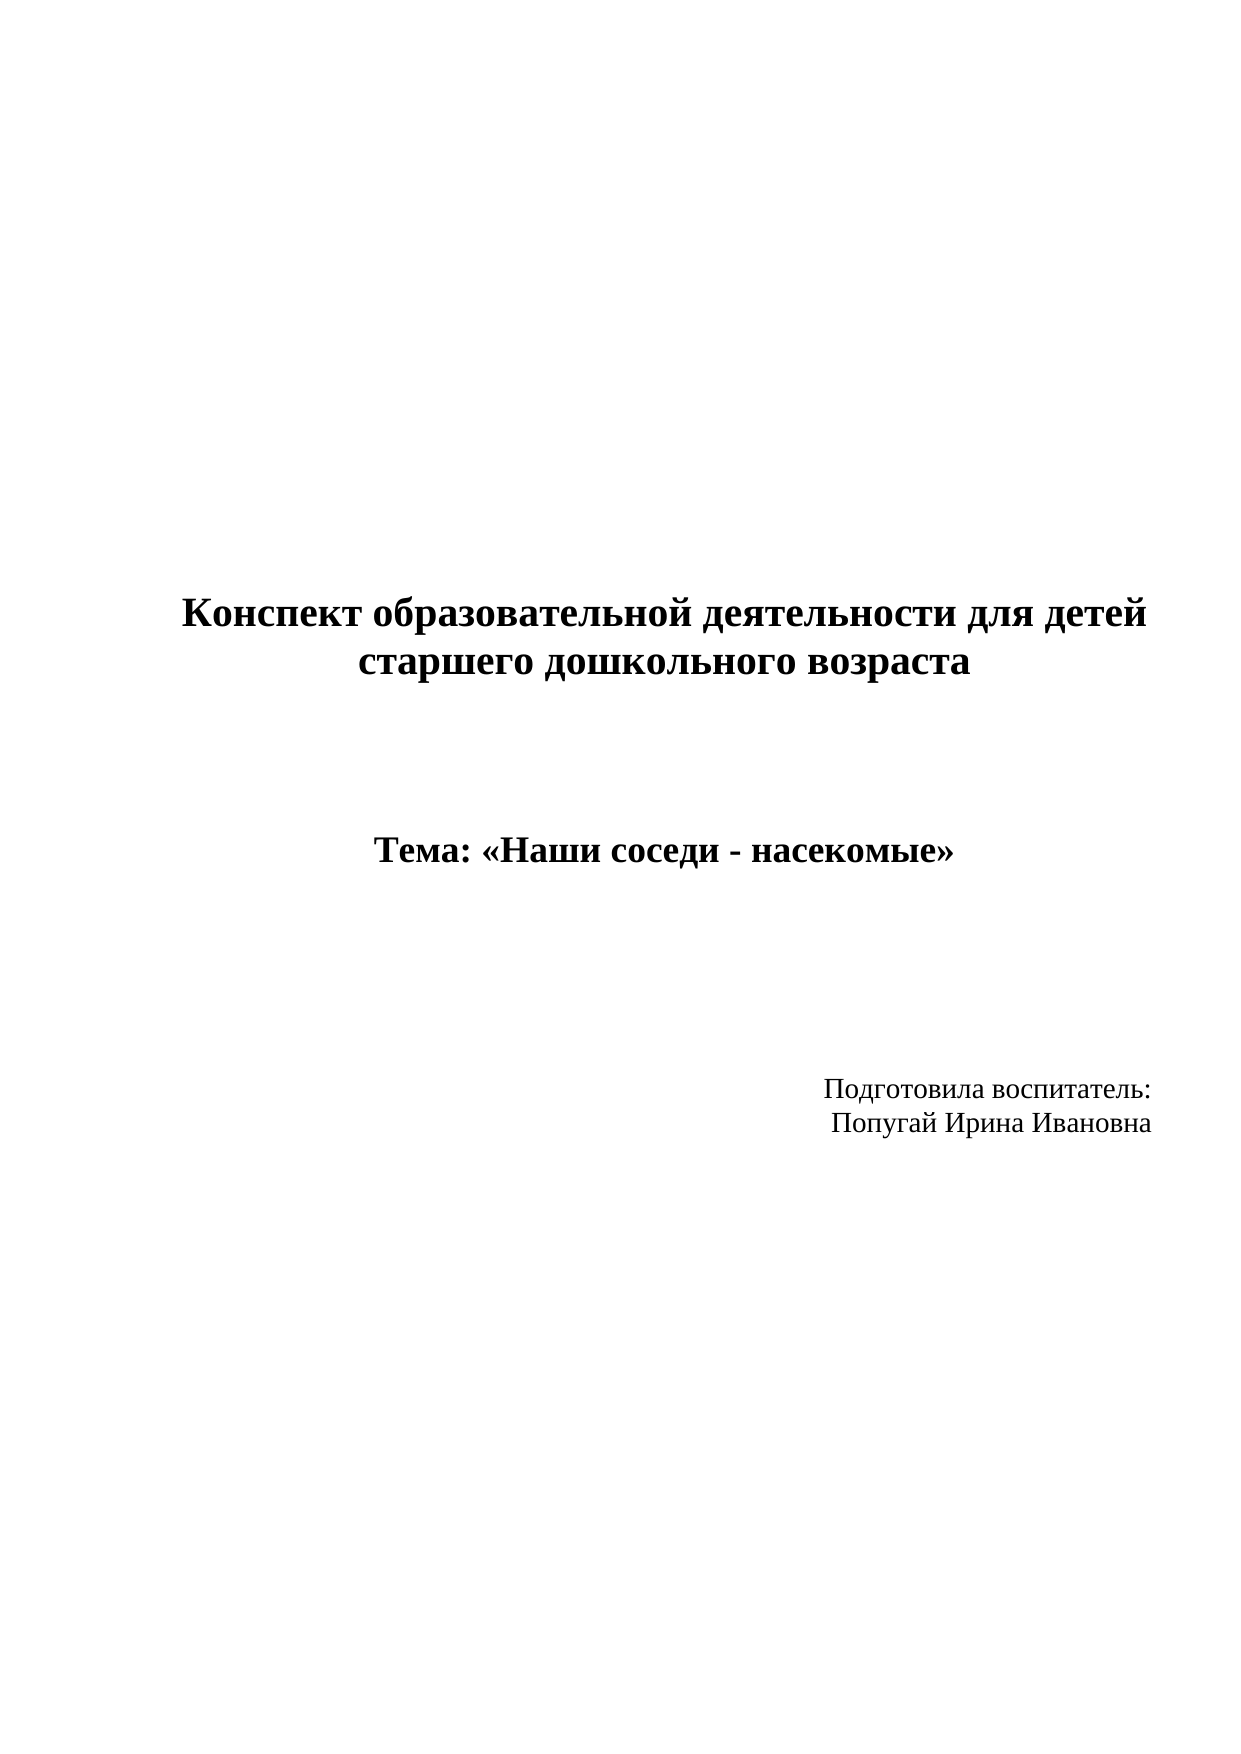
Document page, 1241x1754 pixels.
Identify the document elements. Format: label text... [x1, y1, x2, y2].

text Попугай Ирина Ивановна [177, 1105, 1152, 1139]
text Конспект образовательной деятельности для детей старшего дошкольного возраста [177, 588, 1152, 683]
text Тема: «Наши соседи - насекомые» [177, 827, 1152, 870]
text Подготовила воспитатель: [177, 1072, 1152, 1105]
